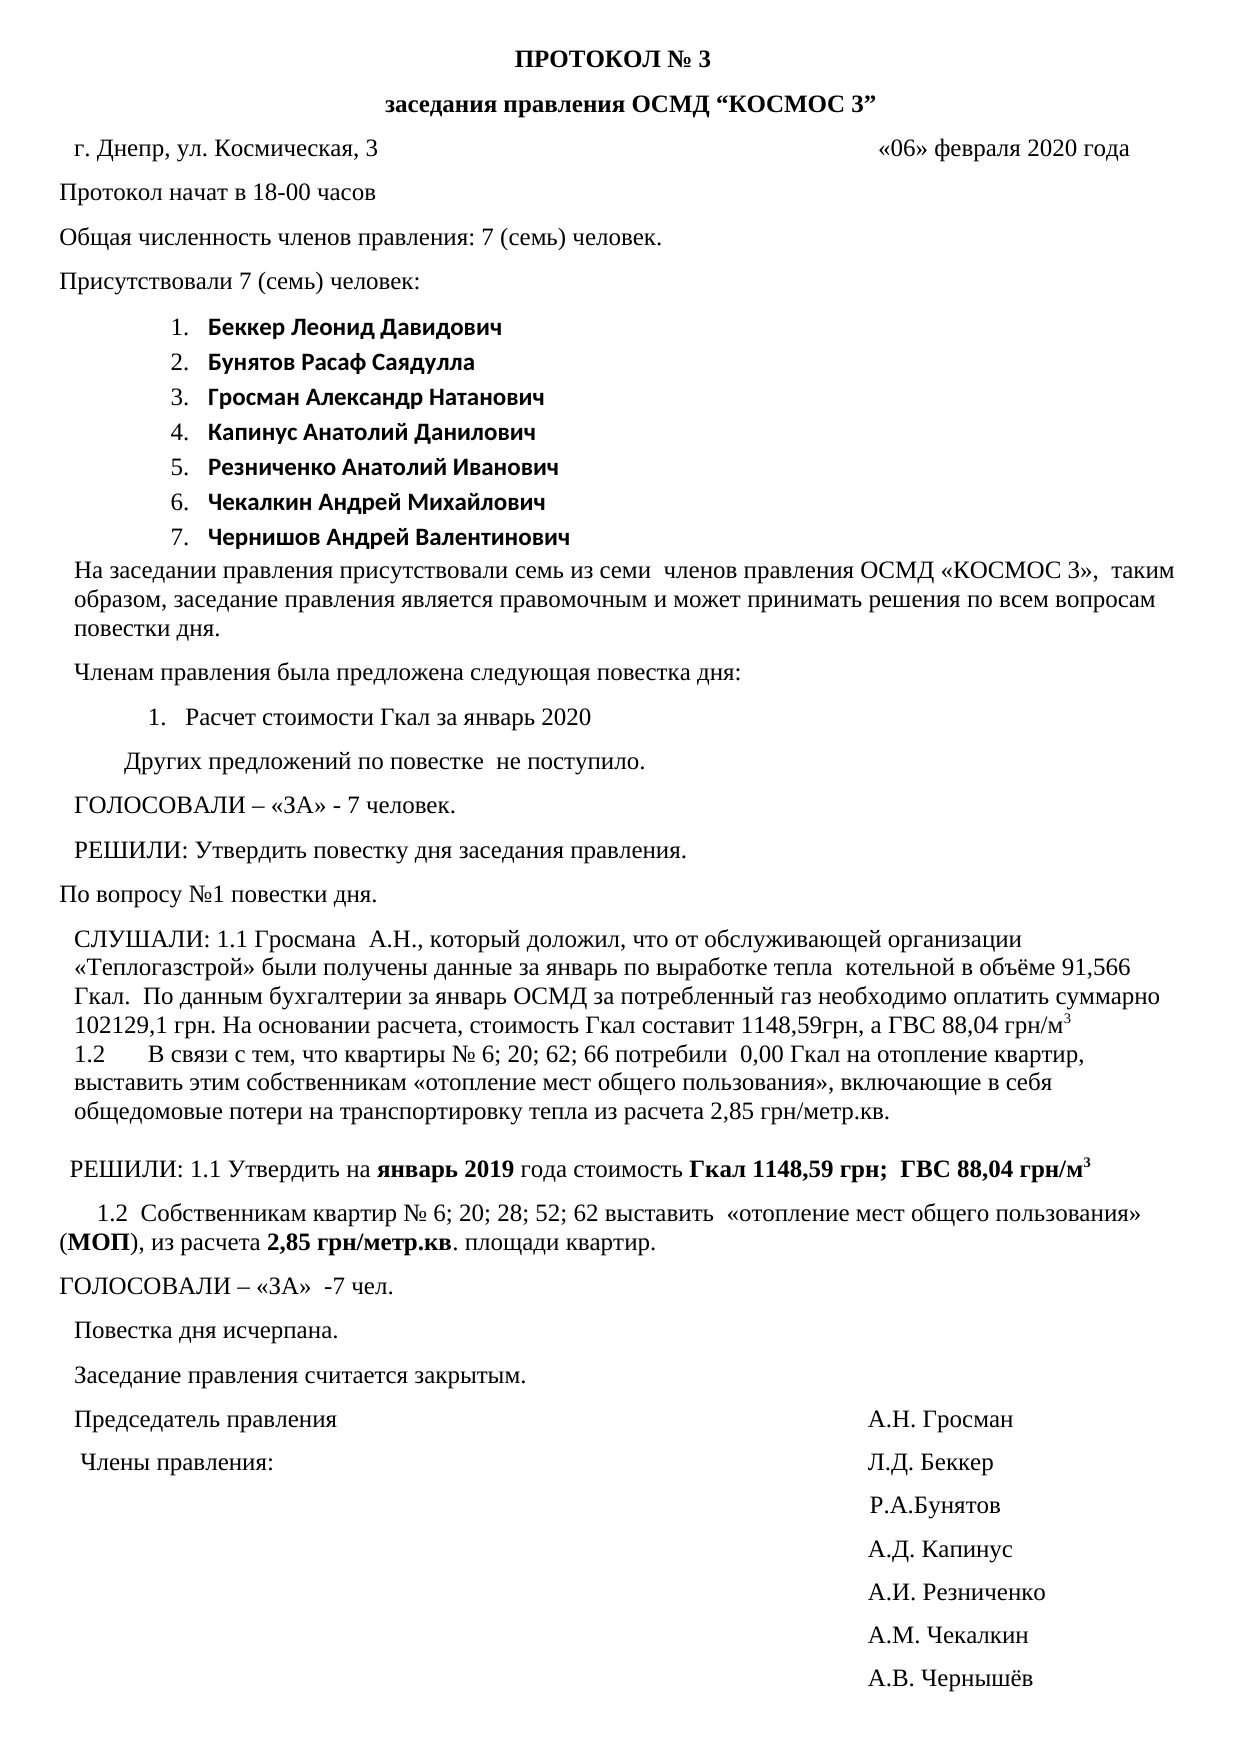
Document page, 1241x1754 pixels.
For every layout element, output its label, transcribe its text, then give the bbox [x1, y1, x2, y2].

text ГОЛОСОВАЛИ – «ЗА» - 7 человек. [74, 791, 1181, 819]
text А.Д. Капинус [74, 1534, 1181, 1562]
text А.В. Чернышёв [74, 1663, 1181, 1692]
text г. Днепр, ул. Космическая, 3 «06» февраля 2020 года [74, 133, 1181, 162]
text Присутствовали 7 (семь) человек: [59, 266, 1181, 295]
list Гросман Александр Натанович [170, 381, 1181, 411]
text заседания правления ОСМД “КОСМОС 3” [74, 89, 1181, 117]
text 1.2 Собственникам квартир № 6; 20; 28; 52; 62 выставить «отопление мест общего пользования» (МОП), из расчета 2,85 грн/метр.кв. площади квартир. [59, 1198, 1181, 1256]
text ГОЛОСОВАЛИ – «ЗА» -7 чел. [59, 1271, 1181, 1300]
list Бунятов Расаф Саядулла [170, 346, 1181, 376]
text ПРОТОКОЛ № 3 [44, 44, 1181, 73]
list Капинус Анатолий Данилович [170, 416, 1181, 446]
text РЕШИЛИ: 1.1 Утвердить на январь 2019 года стоимость Гкал 1148,59 грн; ГВС 88,04 грн/м3 [44, 1154, 1181, 1182]
text А.И. Резниченко [74, 1577, 1181, 1606]
text Других предложений по повестке не поступило. [74, 746, 1181, 775]
text По вопросу №1 повестки дня. [59, 879, 1181, 908]
text Члены правления: Л.Д. Беккер [74, 1447, 1181, 1476]
list Чекалкин Андрей Михайлович [170, 486, 1181, 516]
text Общая численность членов правления: 7 (семь) человек. [59, 222, 1181, 251]
list Беккер Леонид Давидович [170, 311, 1181, 341]
text Членам правления была предложена следующая повестка дня: [74, 657, 1181, 686]
text СЛУШАЛИ: 1.1 Гросмана А.Н., который доложил, что от обслуживающей организации «Теплогазстрой» были получены данные за январь по выработке тепла котельной в объёме 91,566 Гкал. По данным бухгалтерии за январь ОСМД за потребленный газ необходимо оплатить суммарно 102129,1 грн. На основании расчета, стоимость Гкал составит 1148,59грн, а ГВС 88,04 грн/м3 [74, 924, 1181, 1039]
list Расчет стоимости Гкал за январь 2020 [148, 702, 1181, 731]
list В связи с тем, что квартиры № 6; 20; 62; 66 потребили 0,00 Гкал на отопление квартир, выставить этим собственникам «отопление мест общего пользования», включающие в себя общедомовые потери на транспортировку тепла из расчета 2,85 грн/метр.кв. [74, 1039, 1181, 1125]
text Заседание правления считается закрытым. [74, 1360, 1181, 1389]
list Чернишов Андрей Валентинович [170, 521, 1181, 551]
text А.М. Чекалкин [74, 1620, 1181, 1649]
text Повестка дня исчерпана. [74, 1316, 1181, 1344]
text РЕШИЛИ: Утвердить повестку дня заседания правления. [74, 835, 1181, 864]
text Р.А.Бунятов [44, 1491, 1181, 1519]
text На заседании правления присутствовали семь из семи членов правления ОСМД «КОСМОС 3», таким образом, заседание правления является правомочным и может принимать решения по всем вопросам повестки дня. [74, 556, 1181, 642]
text Председатель правления А.Н. Гросман [74, 1404, 1181, 1433]
list Резниченко Анатолий Иванович [170, 451, 1181, 481]
text Протокол начат в 18-00 часов [59, 177, 1181, 206]
